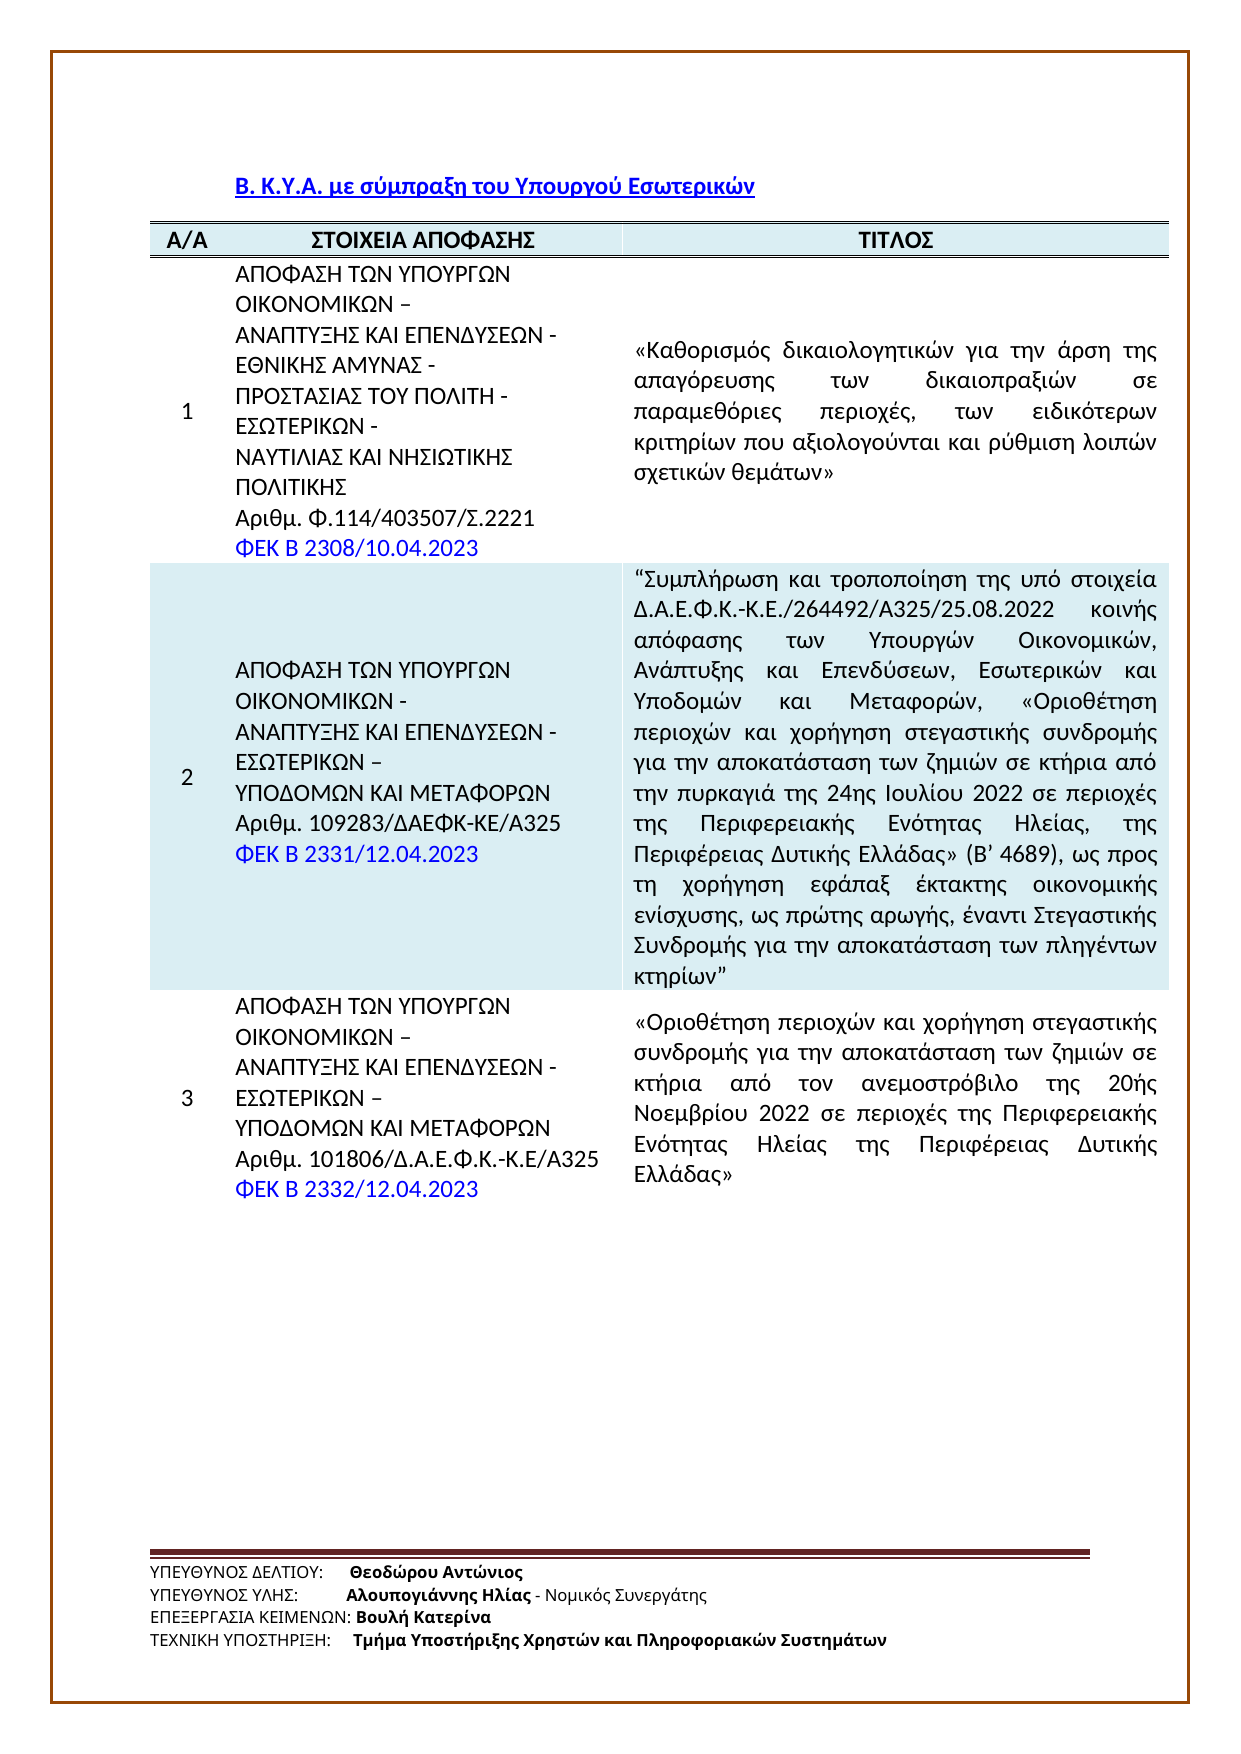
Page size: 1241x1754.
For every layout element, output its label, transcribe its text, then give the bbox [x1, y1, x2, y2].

table_cell 3 [150, 990, 224, 1204]
table_cell ΑΠΟΦΑΣΗ ΤΩΝ ΥΠΟΥΡΓΩΝ ΟΙΚΟΝΟΜΙΚΩΝ – ΑΝΑΠΤΥΞΗΣ ΚΑΙ ΕΠΕΝΔΥΣΕΩΝ - ΕΘΝΙΚΗΣ ΑΜΥΝΑΣ - ΠΡΟΣΤΑΣΙΑΣ ΤΟΥ ΠΟΛΙΤΗ - ΕΣΩΤΕΡΙΚΩΝ - ΝΑΥΤΙΛΙΑΣ ΚΑΙ ΝΗΣΙΩΤΙΚΗΣ ΠΟΛΙΤΙΚΗΣ Αριθμ. Φ.114/403507/Σ.2221 ΦΕΚ B 2308/10.04.2023 [224, 258, 622, 563]
table_header ΣΤΟΙΧΕΙΑ ΑΠΟΦΑΣΗΣ [224, 224, 622, 255]
table_cell 2 [150, 563, 224, 990]
table_cell 1 [150, 258, 224, 563]
table_header ΤΙΤΛΟΣ [623, 224, 1169, 255]
subtitle Β. Κ.Υ.Α. με σύμπραξη του Υπουργού Εσωτερικών [150, 170, 1053, 201]
table_cell “Συμπλήρωση και τροποποίηση της υπό στοιχεία Δ.Α.Ε.Φ.Κ.-Κ.Ε./264492/Α325/25.08.2022 κοινής απόφασης των Υπουργών Οικονομικών, Ανάπτυξης και Επενδύσεων, Εσωτερικών και Υποδομών και Μεταφορών, «Οριοθέτηση περιοχών και χορήγηση στεγαστικής συνδρομής για την αποκατάσταση των ζημιών σε κτήρια από την πυρκαγιά της 24ης Ιουλίου 2022 σε περιοχές της Περιφερειακής Ενότητας Ηλείας, της Περιφέρειας Δυτικής Ελλάδας» (Β’ 4689), ως προς τη χορήγηση εφάπαξ έκτακτης οικονομικής ενίσχυσης, ως πρώτης αρωγής, έναντι Στεγαστικής Συνδρομής για την αποκατάσταση των πληγέντων κτηρίων” [623, 563, 1169, 990]
table_cell ΑΠΟΦΑΣΗ ΤΩΝ ΥΠΟΥΡΓΩΝ ΟΙΚΟΝΟΜΙΚΩΝ – ΑΝΑΠΤΥΞΗΣ ΚΑΙ ΕΠΕΝΔΥΣΕΩΝ - ΕΣΩΤΕΡΙΚΩΝ – ΥΠΟΔΟΜΩΝ ΚΑΙ ΜΕΤΑΦΟΡΩΝ Αριθμ. 101806/Δ.Α.Ε.Φ.Κ.-Κ.Ε/Α325 ΦΕΚ B 2332/12.04.2023 [224, 990, 622, 1204]
table_cell ΑΠΟΦΑΣΗ ΤΩΝ ΥΠΟΥΡΓΩΝ ΟΙΚΟΝΟΜΙΚΩΝ - ΑΝΑΠΤΥΞΗΣ ΚΑΙ ΕΠΕΝΔΥΣΕΩΝ - ΕΣΩΤΕΡΙΚΩΝ – ΥΠΟΔΟΜΩΝ ΚΑΙ ΜΕΤΑΦΟΡΩΝ Αριθμ. 109283/ΔΑΕΦΚ-ΚΕ/Α325 ΦΕΚ B 2331/12.04.2023 [224, 563, 622, 990]
table_header A/A [150, 224, 224, 255]
table_cell «Καθορισμός δικαιολογητικών για την άρση της απαγόρευσης των δικαιοπραξιών σε παραμεθόριες περιοχές, των ειδικότερων κριτηρίων που αξιολογούνται και ρύθμιση λοιπών σχετικών θεμάτων» [623, 258, 1169, 563]
table_cell «Οριοθέτηση περιοχών και χορήγηση στεγαστικής συνδρομής για την αποκατάσταση των ζημιών σε κτήρια από τον ανεμοστρόβιλο της 20ής Νοεμβρίου 2022 σε περιοχές της Περιφερειακής Ενότητας Ηλείας της Περιφέρειας Δυτικής Ελλάδας» [623, 990, 1169, 1204]
